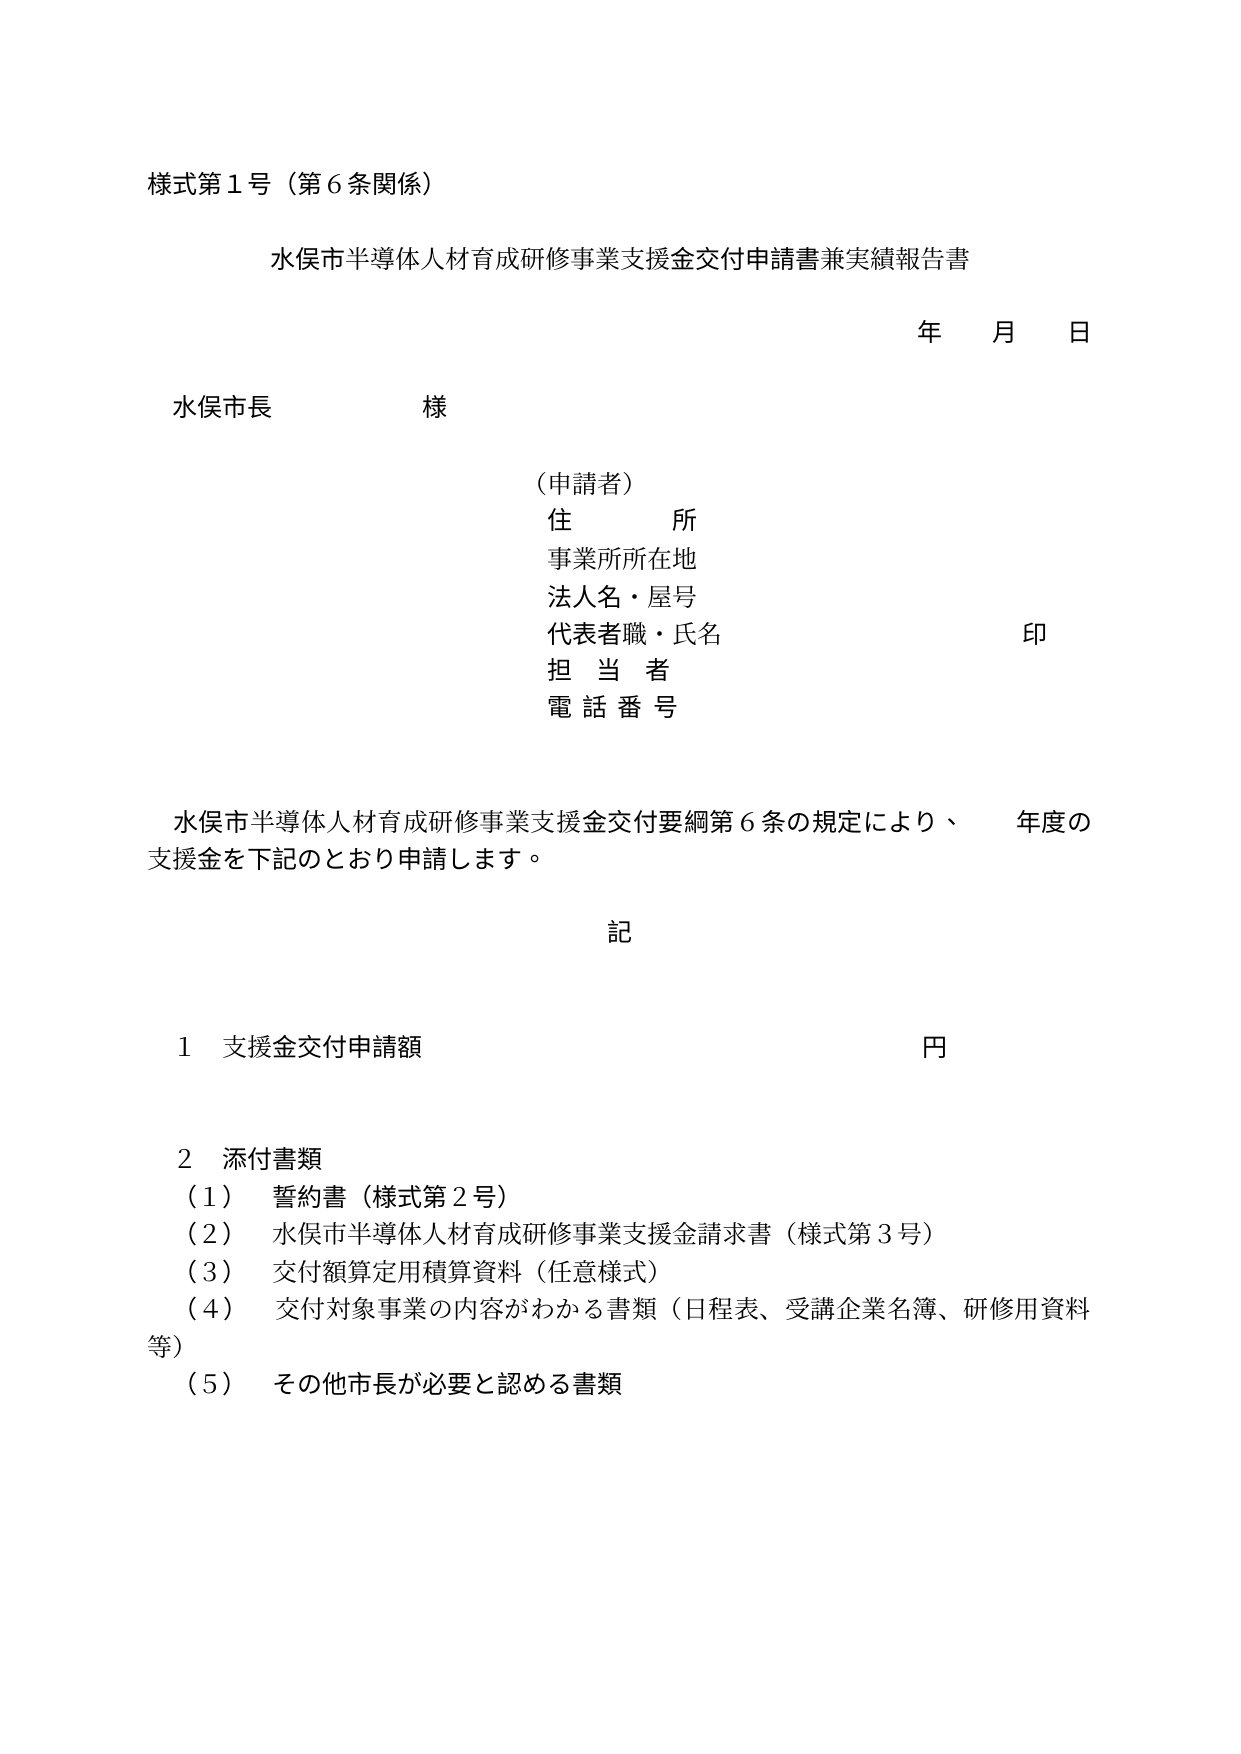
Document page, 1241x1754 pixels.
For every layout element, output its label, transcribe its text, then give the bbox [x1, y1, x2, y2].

text 電 話 番 号 [148, 689, 1092, 727]
text ２ 添付書類 [148, 1139, 1092, 1177]
text （３） 交付額算定用積算資料（任意様式） [148, 1252, 1092, 1289]
text 年 月 日 [148, 314, 1092, 352]
text 水俣市長 様 [148, 389, 1092, 427]
subtitle 記 [148, 914, 1092, 952]
text （申請者） [148, 464, 1092, 502]
text １ 支援金交付申請額 円 [148, 1027, 1092, 1064]
text （２） 水俣市半導体人材育成研修事業支援金請求書（様式第３号） [148, 1214, 1092, 1252]
text （４） 交付対象事業の内容がわかる書類（日程表、受講企業名簿、研修用資料等） [148, 1289, 1092, 1364]
text 水俣市半導体人材育成研修事業支援金交付申請書兼実績報告書 [148, 239, 1092, 277]
text 法人名・屋号 [148, 577, 1092, 614]
text （５） その他市長が必要と認める書類 [148, 1364, 1092, 1402]
text 代表者職・氏名 印 [148, 614, 1092, 652]
text 住 所 [148, 502, 1092, 539]
text （１） 誓約書（様式第２号） [148, 1177, 1092, 1214]
text 様式第１号（第６条関係） [148, 164, 1092, 202]
text 事業所所在地 [148, 539, 1092, 577]
text 水俣市半導体人材育成研修事業支援金交付要綱第６条の規定により、 年度の支援金を下記のとおり申請します。 [148, 802, 1092, 877]
text 担 当 者 [148, 652, 1092, 689]
